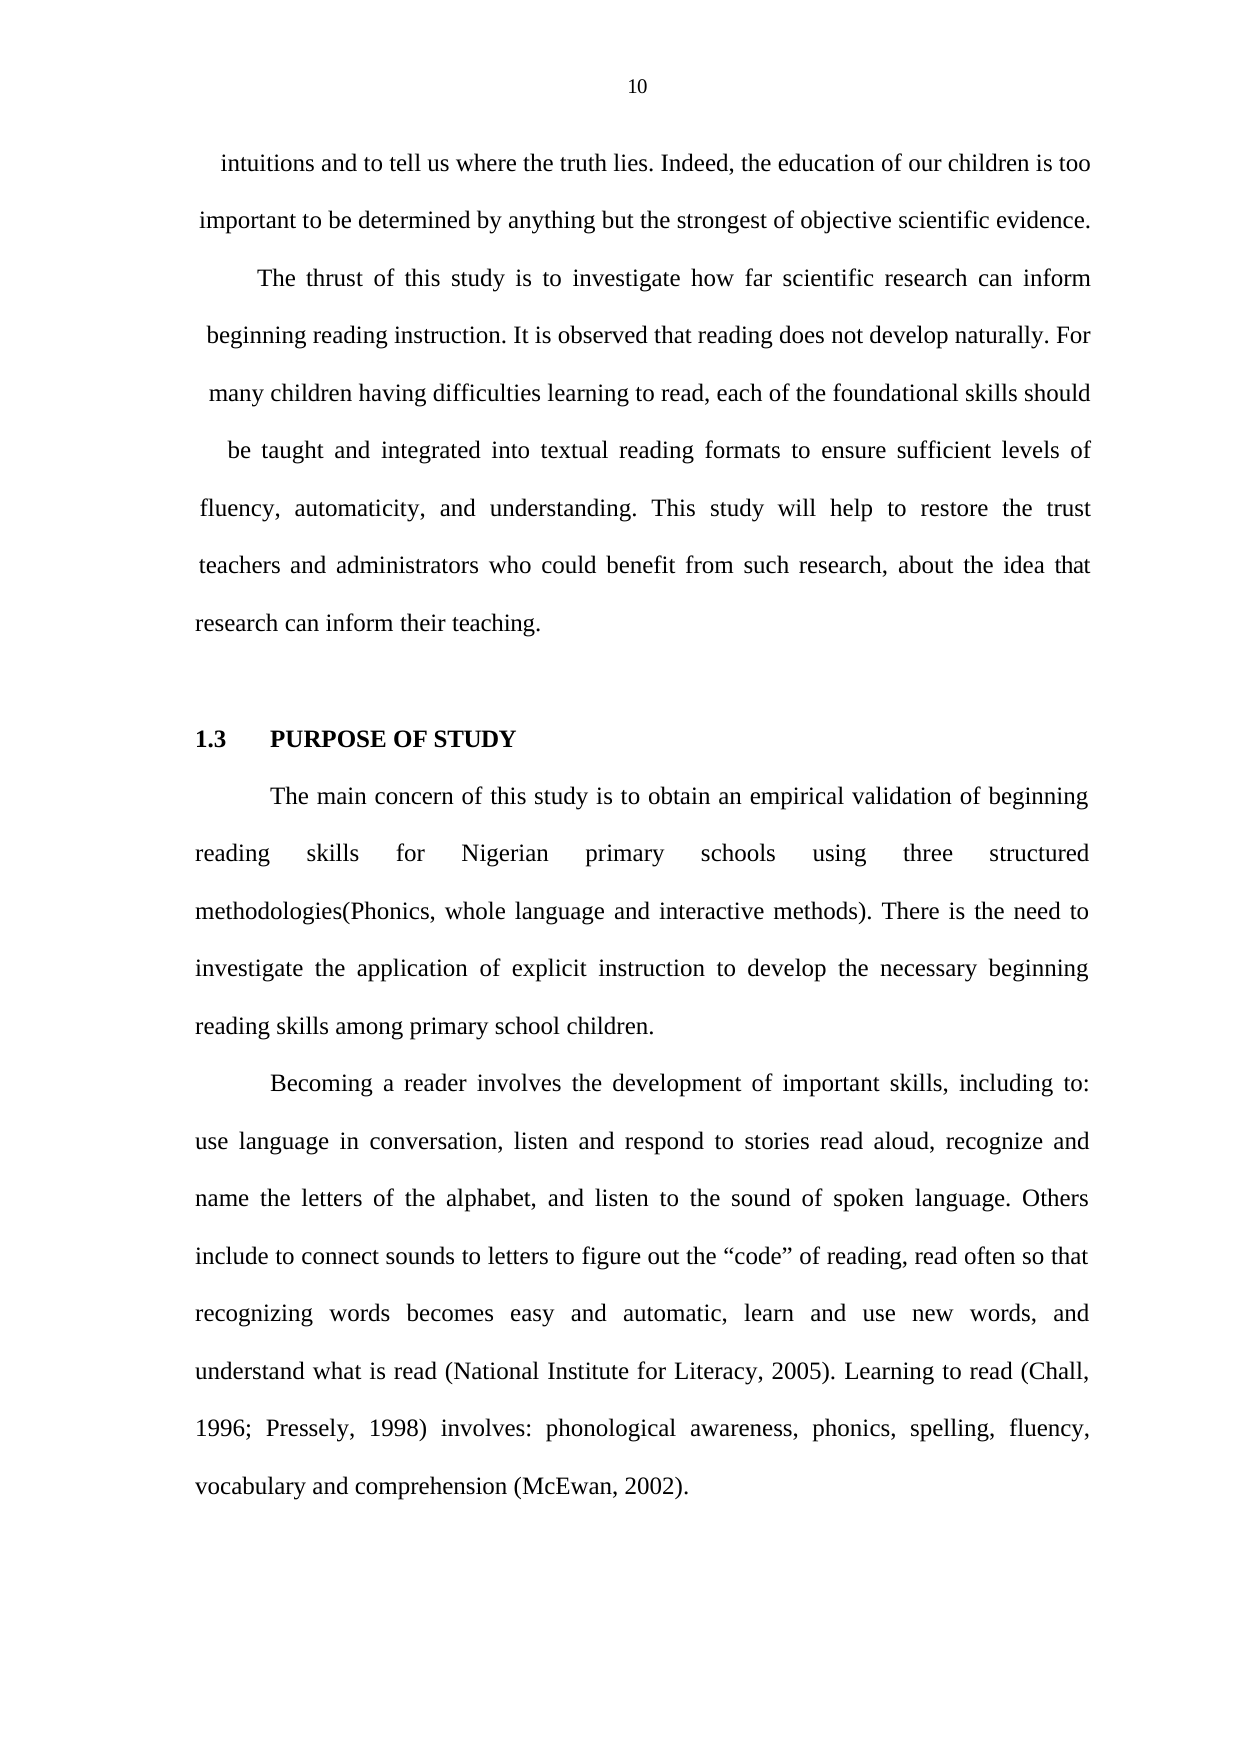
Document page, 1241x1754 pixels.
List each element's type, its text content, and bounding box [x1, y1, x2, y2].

text intuitions and to tell us where the truth lies. Indeed, the education of our children is too important to be determined by anything but the strongest of objective scientific evidence. The thrust of this study is to investigate how far scientific research can inform beginning reading instruction. It is observed that reading does not develop naturally. For many children having difficulties learning to read, each of the foundational skills should be taught and integrated into textual reading formats to ensure sufficient levels of fluency, automaticity, and understanding. This study will help to restore the trust teachers and administrators who could benefit from such research, about the idea that [187, 148, 1091, 579]
text research can inform their teaching. [195, 608, 1103, 637]
text The main concern of this study is to obtain an empirical validation of beginning reading skills for Nigerian primary schools using three structured methodologies(Phonics, whole language and interactive methods). There is the need to investigate the application of explicit instruction to develop the necessary beginning reading skills among primary school children. [195, 781, 1090, 1039]
subtitle PURPOSE OF STUDY [195, 724, 1103, 752]
text Becoming a reader involves the development of important skills, including to: use language in conversation, listen and respond to stories read aloud, recognize and name the letters of the alphabet, and listen to the sound of spoken language. Others include to connect sounds to letters to figure out the “code” of reading, read often so that recognizing words becomes easy and automatic, learn and use new words, and understand what is read (National Institute for Literacy, 2005). Learning to read (Chall, 1996; Pressely, 1998) involves: phonological awareness, phonics, spelling, fluency, vocabulary and comprehension (McEwan, 2002). [195, 1068, 1091, 1499]
